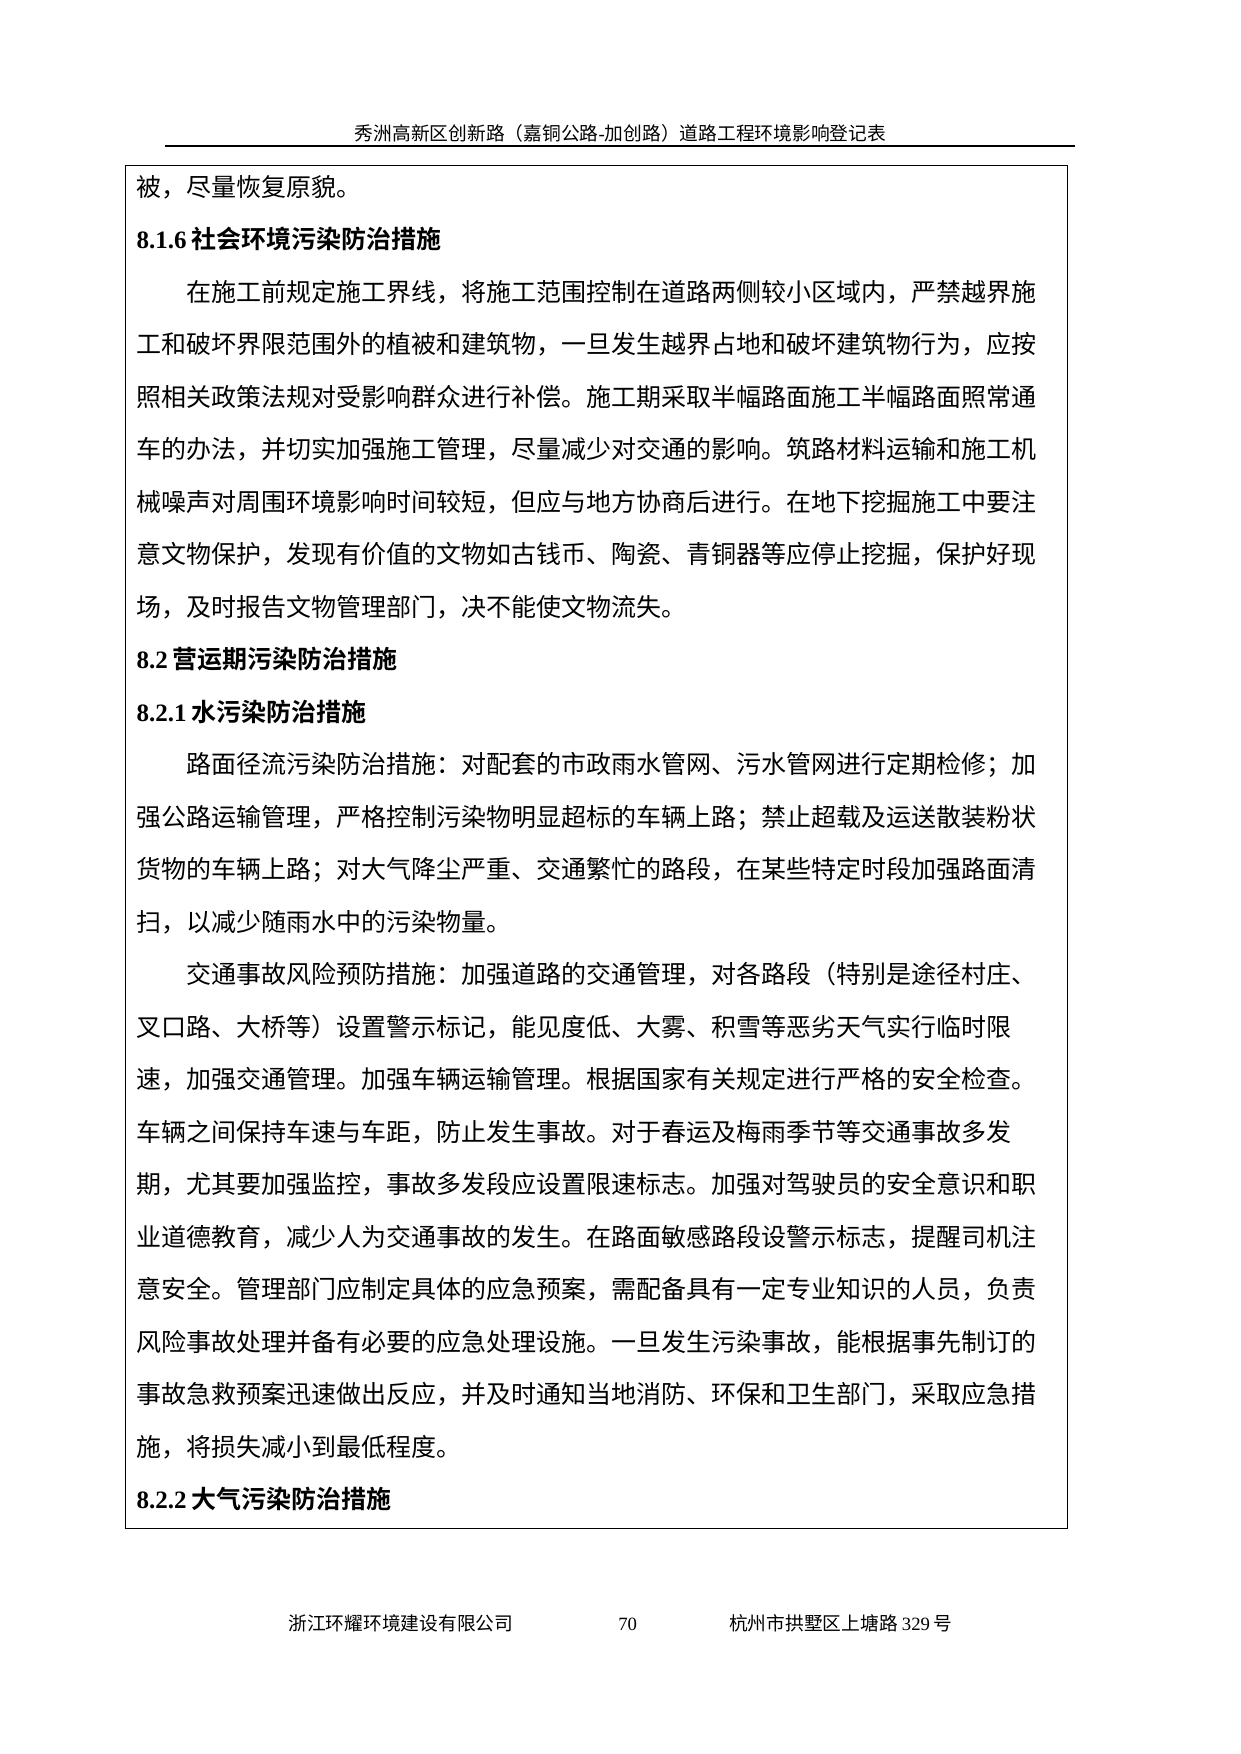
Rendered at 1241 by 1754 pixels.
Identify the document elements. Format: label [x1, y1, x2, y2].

table_cell [126, 166, 1067, 1528]
